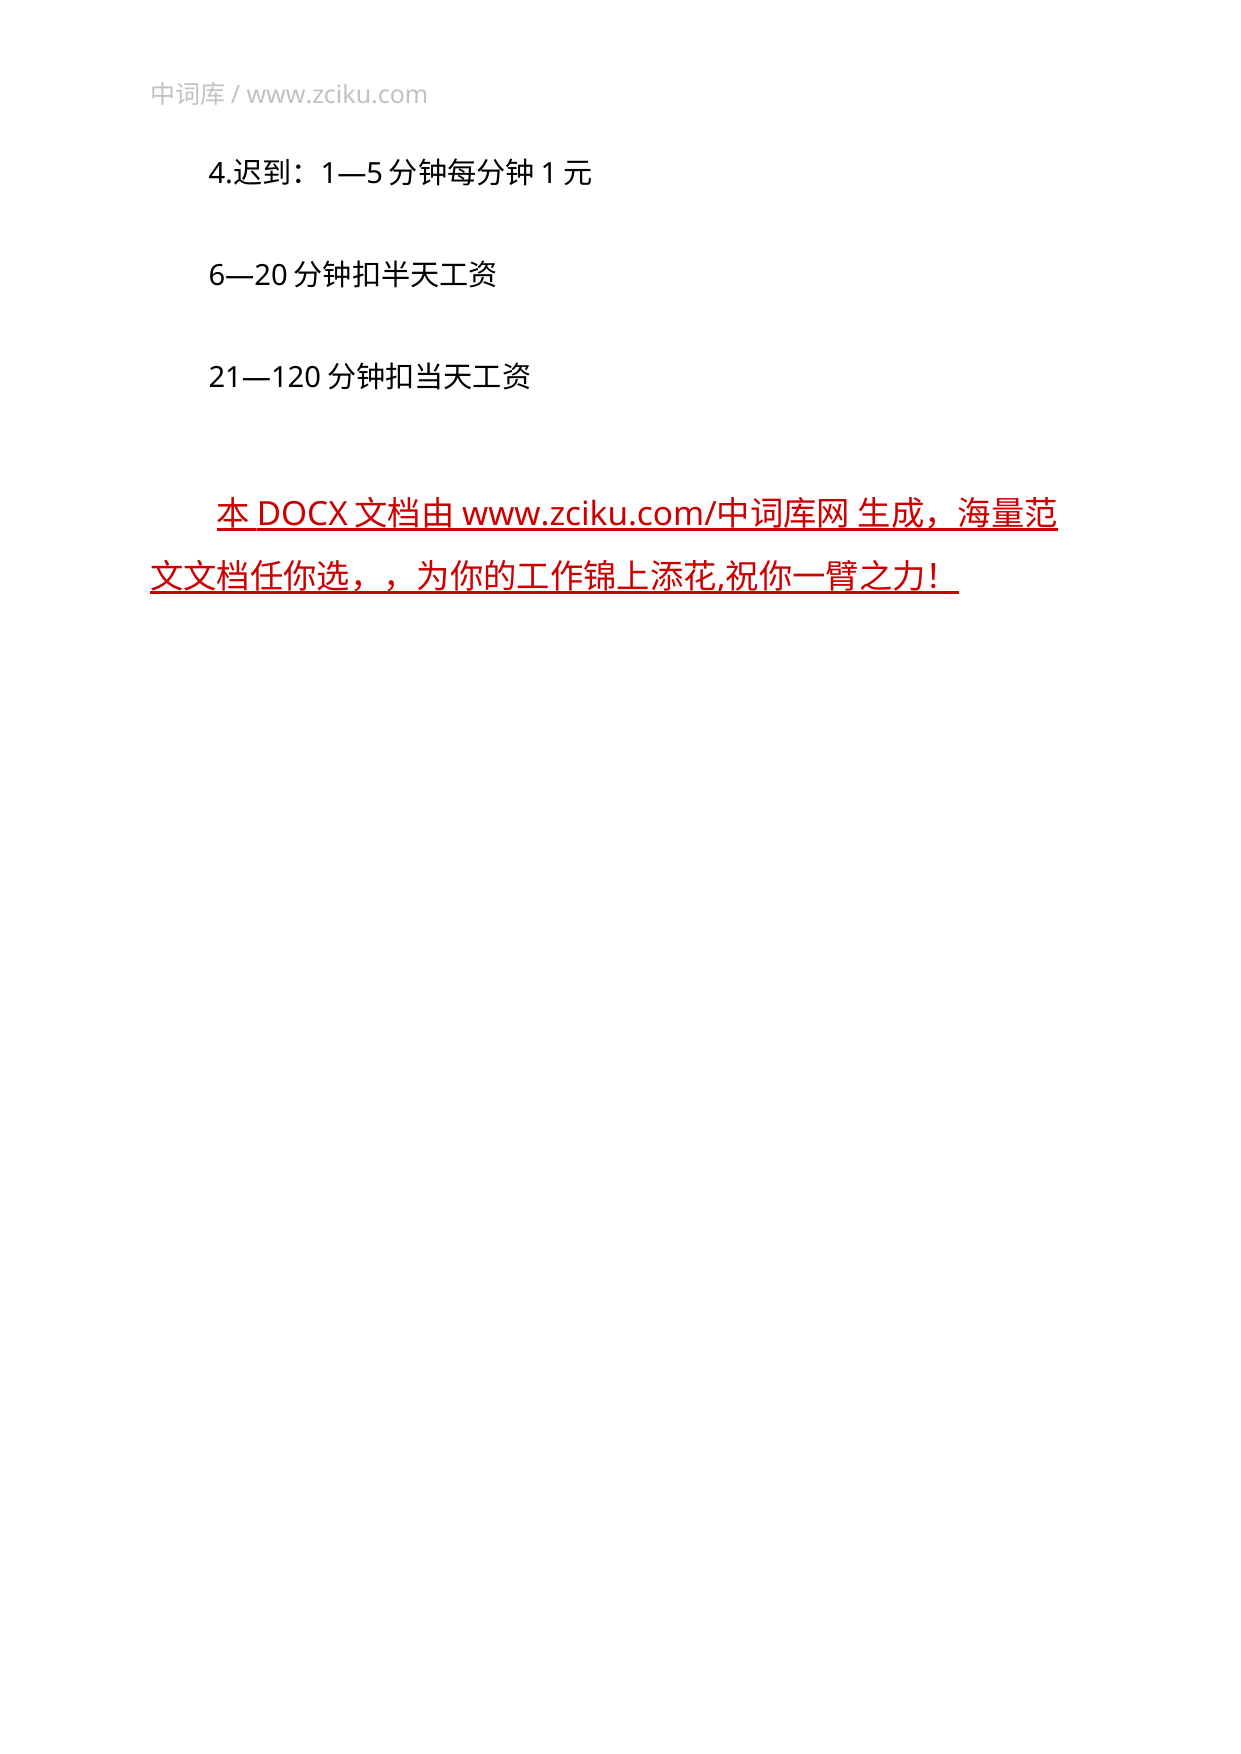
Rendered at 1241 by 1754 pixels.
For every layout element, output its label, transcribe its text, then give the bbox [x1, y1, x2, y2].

text 4.迟到：1—5分钟每分钟1元 [150, 150, 1090, 192]
text 6—20分钟扣半天工资 [150, 252, 1090, 294]
text 21—120分钟扣当天工资 [150, 354, 1090, 396]
text 本DOCX文档由 www.zciku.com/中词库网 生成，海量范文文档任你选，，为你的工作锦上添花,祝你一臂之力！ [150, 487, 1090, 598]
